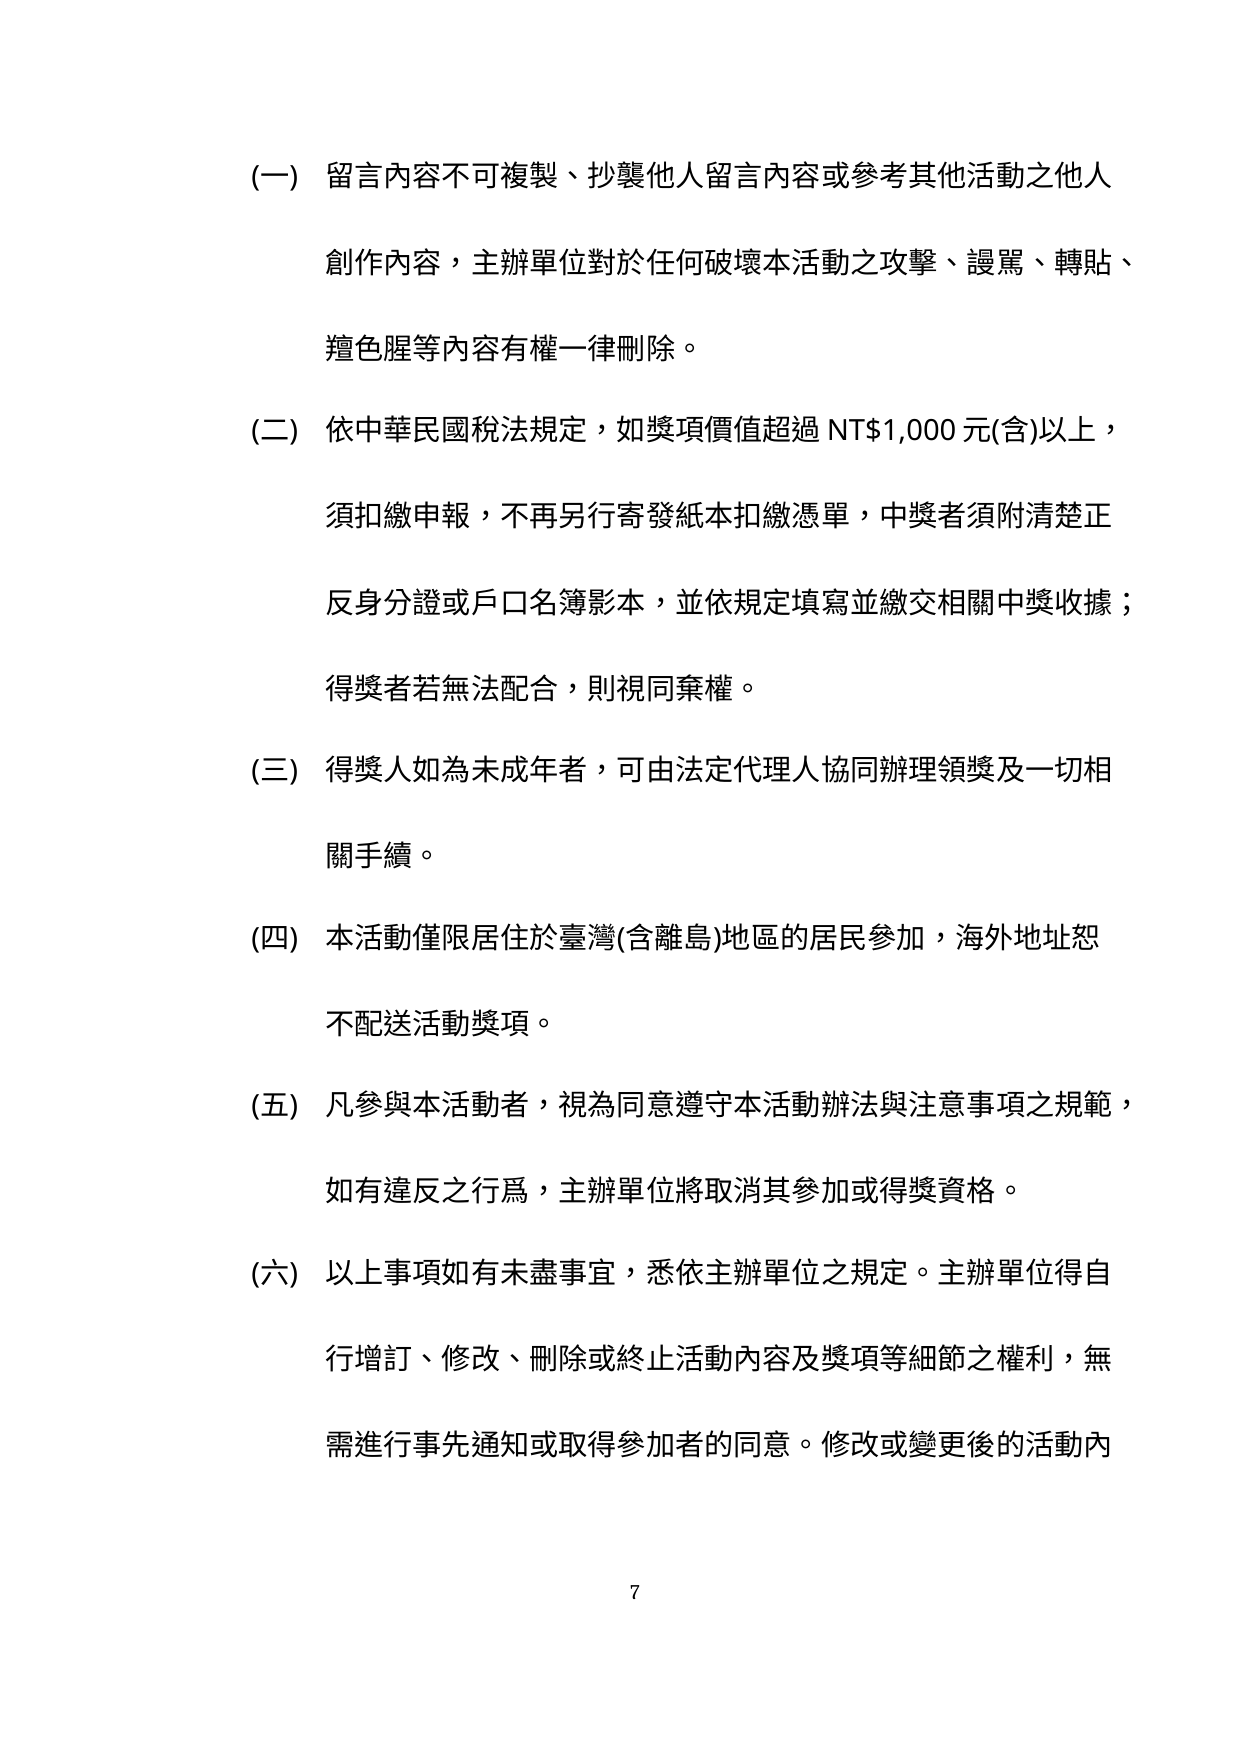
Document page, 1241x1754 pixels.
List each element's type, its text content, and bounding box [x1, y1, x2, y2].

list 得獎人如為未成年者，可由法定代理人協同辦理領獎及一切相關手續。 [251, 730, 1122, 892]
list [251, 1233, 1122, 1480]
list 留言內容不可複製、抄襲他人留言內容或參考其他活動之他人創作內容，主辦單位對於任何破壞本活動之攻擊、謾駡、轉貼、羶色腥等內容有權一律刪除。 [251, 137, 1122, 384]
list 本活動僅限居住於臺灣(含離島)地區的居民參加，海外地址恕不配送活動獎項。 [251, 898, 1122, 1059]
list 凡參與本活動者，視為同意遵守本活動辦法與注意事項之規範，如有違反之行爲，主辦單位將取消其參加或得獎資格。 [251, 1065, 1122, 1227]
list 依中華民國稅法規定，如獎項價值超過NT$1,000元(含)以上，須扣繳申報，不再另行寄發紙本扣繳憑單，中獎者須附清楚正反身分證或戶口名簿影本，並依規定填寫並繳交相關中獎收據；得獎者若無法配合，則視同棄權。 [251, 390, 1122, 724]
